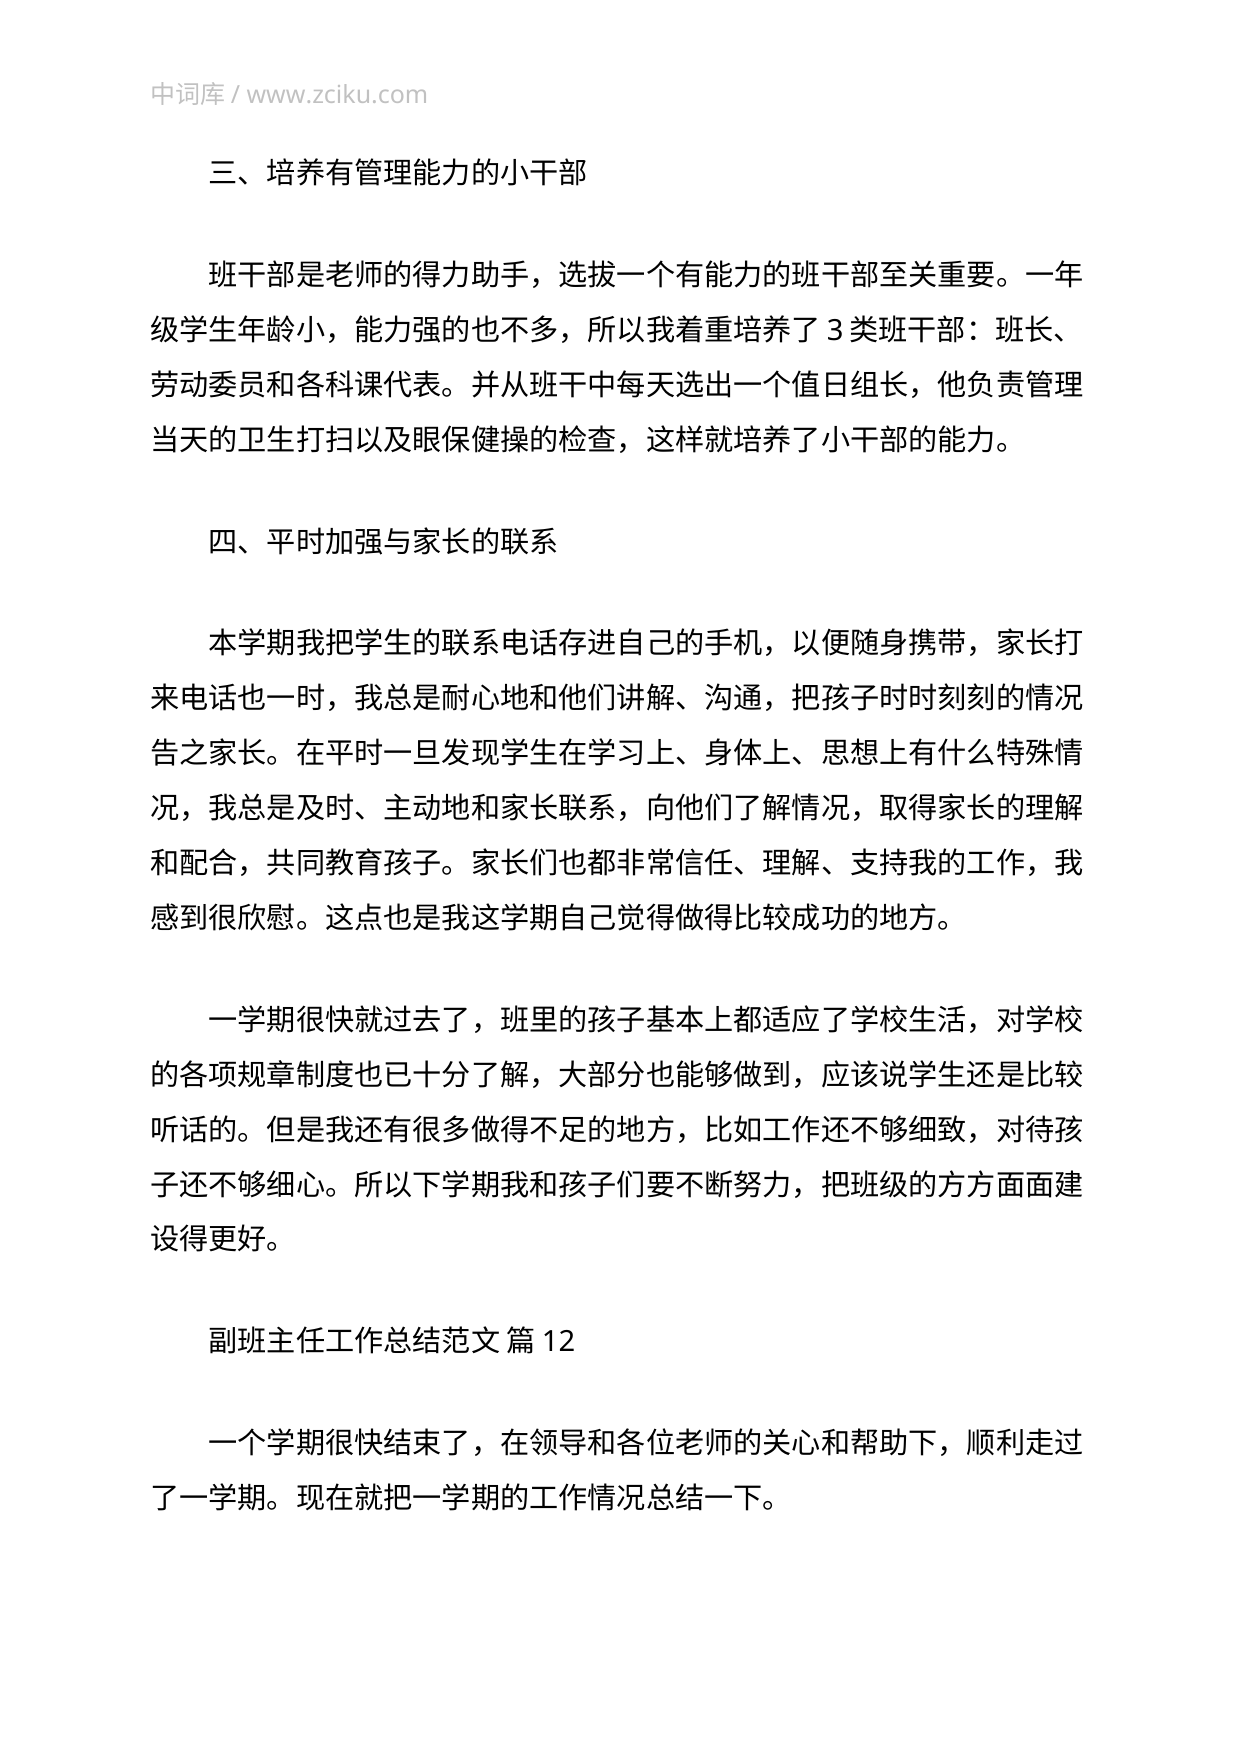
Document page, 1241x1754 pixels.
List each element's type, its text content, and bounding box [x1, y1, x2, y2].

text 四、平时加强与家长的联系 [150, 518, 1090, 561]
text 三、培养有管理能力的小干部 [150, 150, 1090, 192]
text 班干部是老师的得力助手，选拔一个有能力的班干部至关重要。一年级学生年龄小，能力强的也不多，所以我着重培养了3类班干部：班长、劳动委员和各科课代表。并从班干中每天选出一个值日组长，他负责管理当天的卫生打扫以及眼保健操的检查，这样就培养了小干部的能力。 [150, 252, 1090, 459]
text 一个学期很快结束了，在领导和各位老师的关心和帮助下，顺利走过了一学期。现在就把一学期的工作情况总结一下。 [150, 1420, 1090, 1517]
text 一学期很快就过去了，班里的孩子基本上都适应了学校生活，对学校的各项规章制度也已十分了解，大部分也能够做到，应该说学生还是比较听话的。但是我还有很多做得不足的地方，比如工作还不够细致，对待孩子还不够细心。所以下学期我和孩子们要不断努力，把班级的方方面面建设得更好。 [150, 996, 1090, 1258]
text 本学期我把学生的联系电话存进自己的手机，以便随身携带，家长打来电话也一时，我总是耐心地和他们讲解、沟通，把孩子时时刻刻的情况告之家长。在平时一旦发现学生在学习上、身体上、思想上有什么特殊情况，我总是及时、主动地和家长联系，向他们了解情况，取得家长的理解和配合，共同教育孩子。家长们也都非常信任、理解、支持我的工作，我感到很欣慰。这点也是我这学期自己觉得做得比较成功的地方。 [150, 620, 1090, 937]
text 副班主任工作总结范文 篇12 [150, 1318, 1090, 1360]
